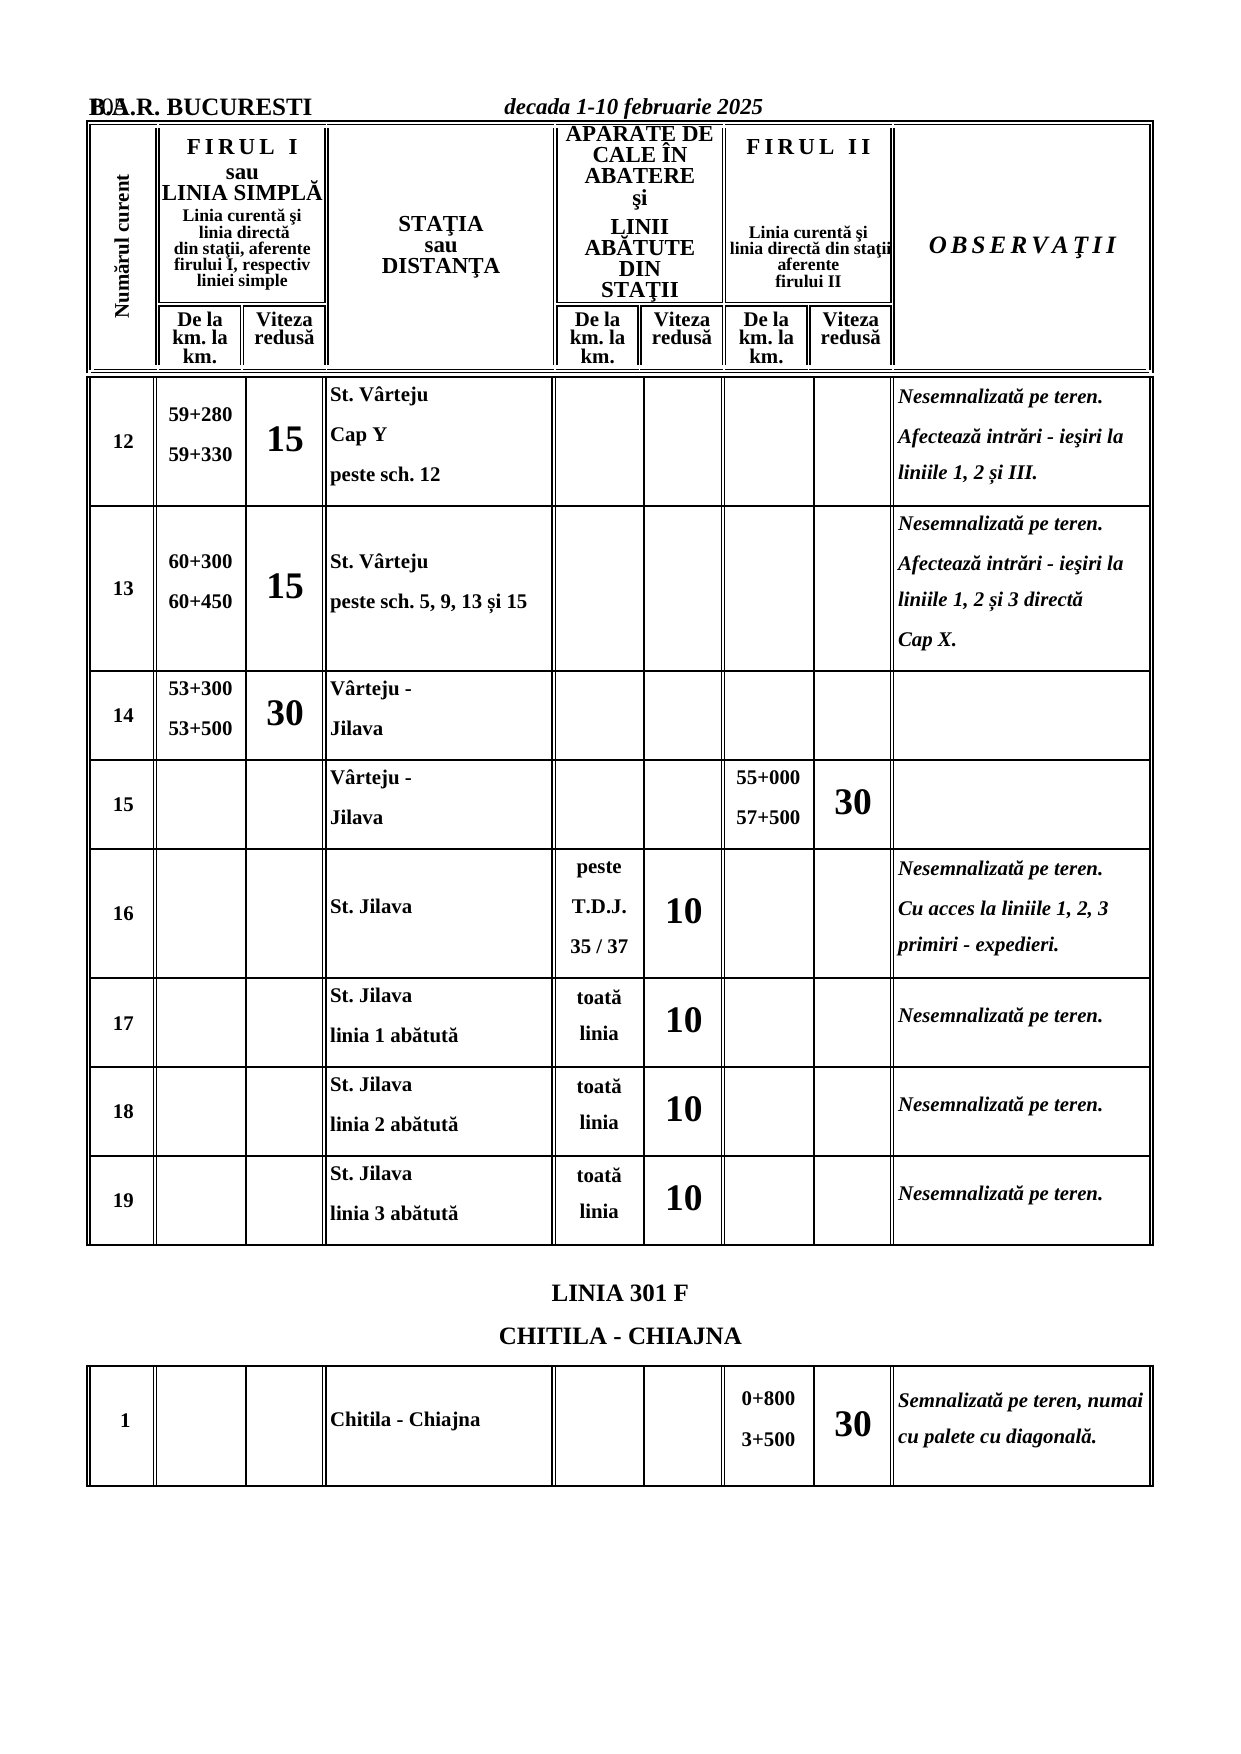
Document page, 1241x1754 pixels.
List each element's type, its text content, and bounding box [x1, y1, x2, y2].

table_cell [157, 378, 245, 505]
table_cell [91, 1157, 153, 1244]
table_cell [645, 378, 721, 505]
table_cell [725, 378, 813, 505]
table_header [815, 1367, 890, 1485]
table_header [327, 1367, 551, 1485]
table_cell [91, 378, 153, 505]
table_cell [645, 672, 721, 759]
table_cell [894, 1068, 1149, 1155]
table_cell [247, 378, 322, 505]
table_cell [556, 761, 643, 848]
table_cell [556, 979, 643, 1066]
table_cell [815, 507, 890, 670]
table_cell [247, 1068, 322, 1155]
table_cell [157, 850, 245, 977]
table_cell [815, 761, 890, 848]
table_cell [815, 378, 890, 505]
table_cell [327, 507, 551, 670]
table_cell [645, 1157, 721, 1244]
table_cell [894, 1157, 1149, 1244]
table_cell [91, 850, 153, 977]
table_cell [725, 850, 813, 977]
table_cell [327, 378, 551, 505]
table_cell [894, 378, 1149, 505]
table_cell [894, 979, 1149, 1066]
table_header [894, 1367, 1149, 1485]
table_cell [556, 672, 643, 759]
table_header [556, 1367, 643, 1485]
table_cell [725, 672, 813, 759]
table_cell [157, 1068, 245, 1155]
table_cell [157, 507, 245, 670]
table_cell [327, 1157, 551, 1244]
subtitle CHITILA - CHIAJNA [89, 1321, 1152, 1350]
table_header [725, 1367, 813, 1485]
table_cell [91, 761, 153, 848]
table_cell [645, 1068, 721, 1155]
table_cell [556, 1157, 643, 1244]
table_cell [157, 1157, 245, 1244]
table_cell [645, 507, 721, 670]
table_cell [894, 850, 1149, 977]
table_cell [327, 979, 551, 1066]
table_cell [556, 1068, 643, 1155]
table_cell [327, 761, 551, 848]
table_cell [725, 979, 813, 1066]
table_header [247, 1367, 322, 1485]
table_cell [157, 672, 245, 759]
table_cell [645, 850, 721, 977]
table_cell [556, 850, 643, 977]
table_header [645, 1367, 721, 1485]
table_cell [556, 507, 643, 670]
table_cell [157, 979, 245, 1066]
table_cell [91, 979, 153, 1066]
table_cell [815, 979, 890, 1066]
subtitle LINIA 301 F [89, 1278, 1152, 1307]
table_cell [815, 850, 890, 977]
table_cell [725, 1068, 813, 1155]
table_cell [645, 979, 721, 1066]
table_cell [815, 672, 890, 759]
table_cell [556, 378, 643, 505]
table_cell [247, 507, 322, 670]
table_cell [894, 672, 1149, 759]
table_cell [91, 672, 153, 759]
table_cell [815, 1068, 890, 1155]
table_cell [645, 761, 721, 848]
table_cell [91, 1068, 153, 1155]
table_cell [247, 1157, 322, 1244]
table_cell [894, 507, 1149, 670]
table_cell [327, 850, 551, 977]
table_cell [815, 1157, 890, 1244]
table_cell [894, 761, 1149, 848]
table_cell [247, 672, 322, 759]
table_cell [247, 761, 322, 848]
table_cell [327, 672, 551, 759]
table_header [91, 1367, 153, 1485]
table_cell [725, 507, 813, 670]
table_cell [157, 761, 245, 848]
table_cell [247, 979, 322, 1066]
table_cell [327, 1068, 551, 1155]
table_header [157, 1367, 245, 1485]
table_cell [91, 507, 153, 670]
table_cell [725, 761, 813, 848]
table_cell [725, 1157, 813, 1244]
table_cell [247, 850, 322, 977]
